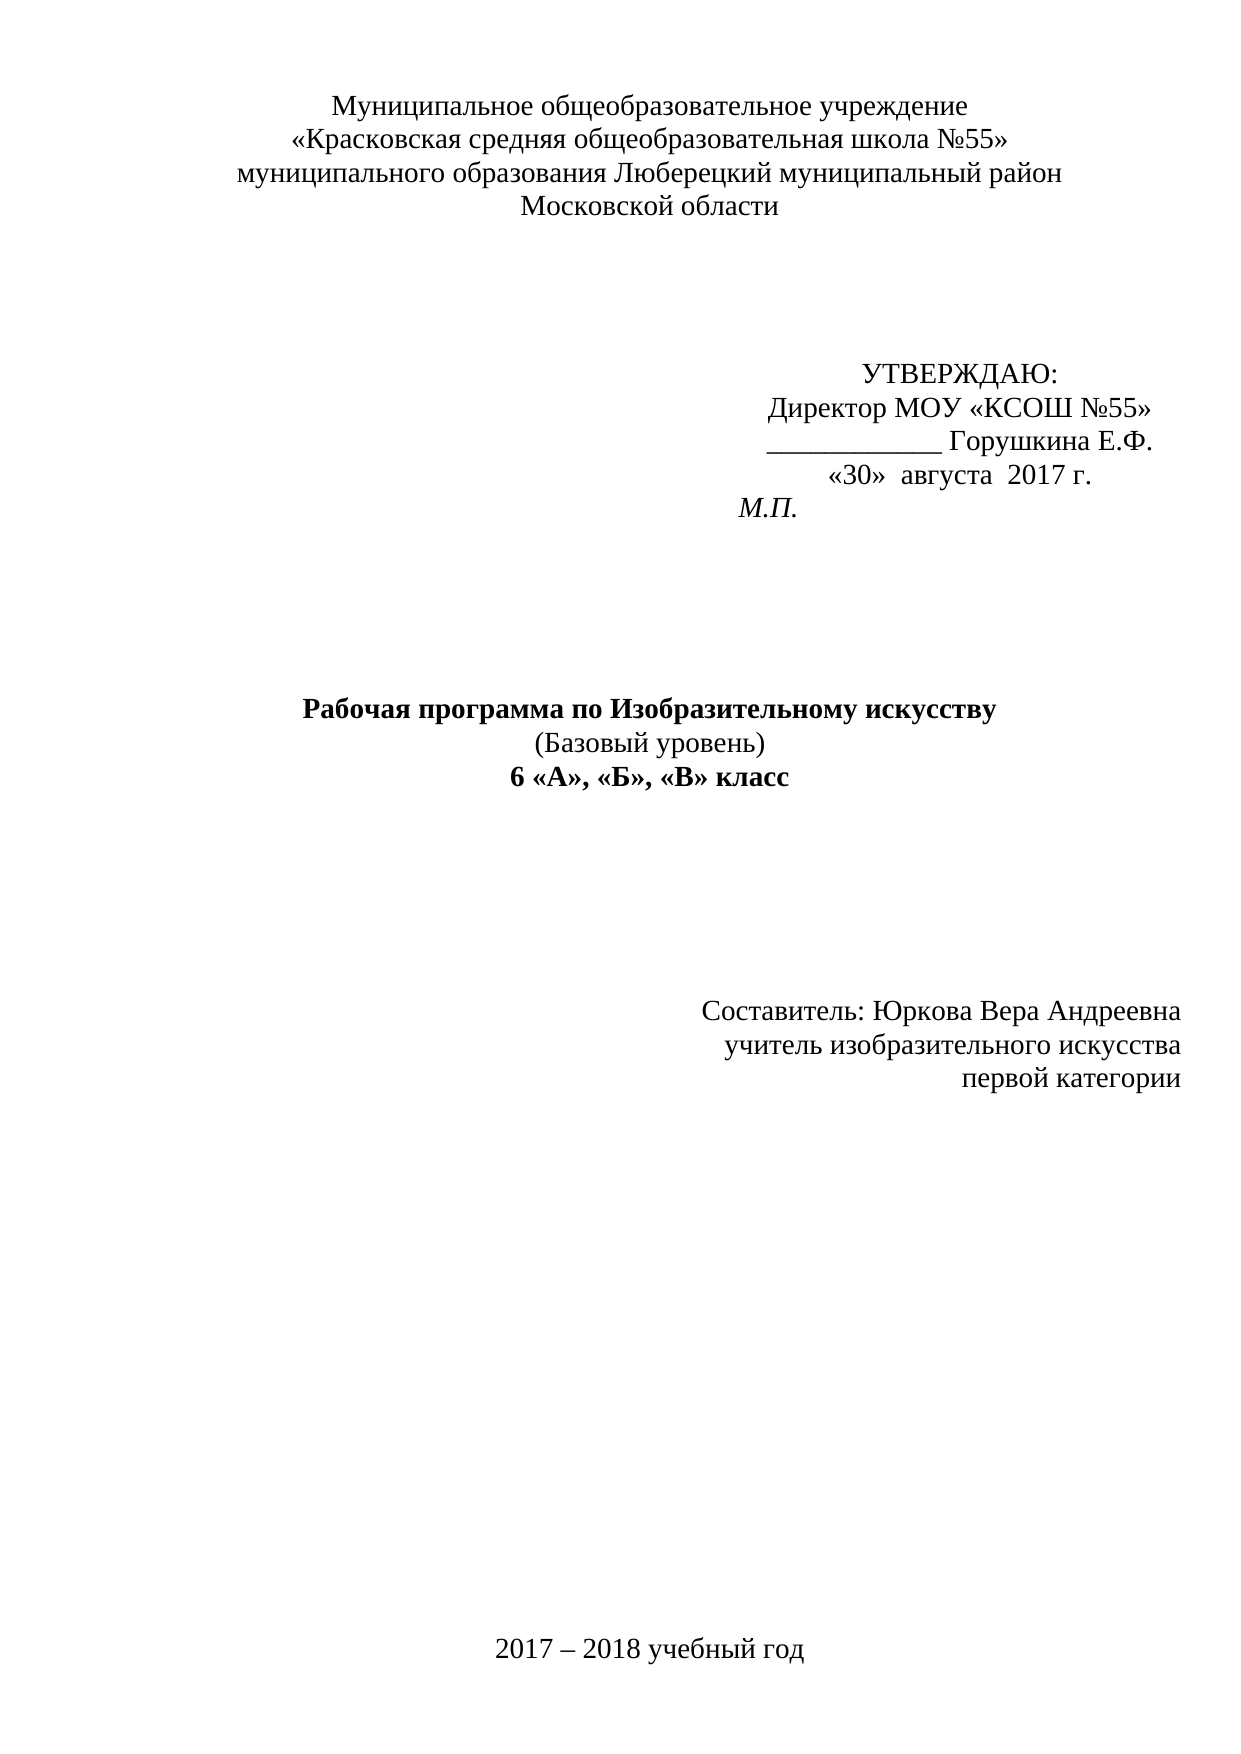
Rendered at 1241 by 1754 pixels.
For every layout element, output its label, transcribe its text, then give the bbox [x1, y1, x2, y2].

text Составитель: Юркова Вера Андреевна [118, 993, 1181, 1027]
text ____________ Горушкина Е.Ф. [738, 423, 1181, 457]
text М.П. [738, 490, 1181, 524]
text Директор МОУ «КСОШ №55» [738, 390, 1181, 423]
text Муниципальное общеобразовательное учреждение [118, 88, 1181, 121]
text «Красковская средняя общеобразовательная школа №55» [118, 121, 1181, 155]
text Рабочая программа по Изобразительному искусству [118, 692, 1181, 725]
text учитель изобразительного искусства [118, 1027, 1181, 1061]
text УТВЕРЖДАЮ: [738, 356, 1181, 390]
text 6 «А», «Б», «В» класс [118, 759, 1181, 792]
text «30» августа 2017 г. [738, 457, 1181, 490]
text 2017 – 2018 учебный год [118, 1631, 1181, 1664]
text первой категории [118, 1061, 1181, 1094]
text (Базовый уровень) [118, 725, 1181, 759]
text муниципального образования Люберецкий муниципальный район [118, 155, 1181, 188]
text Московской области [118, 188, 1181, 222]
